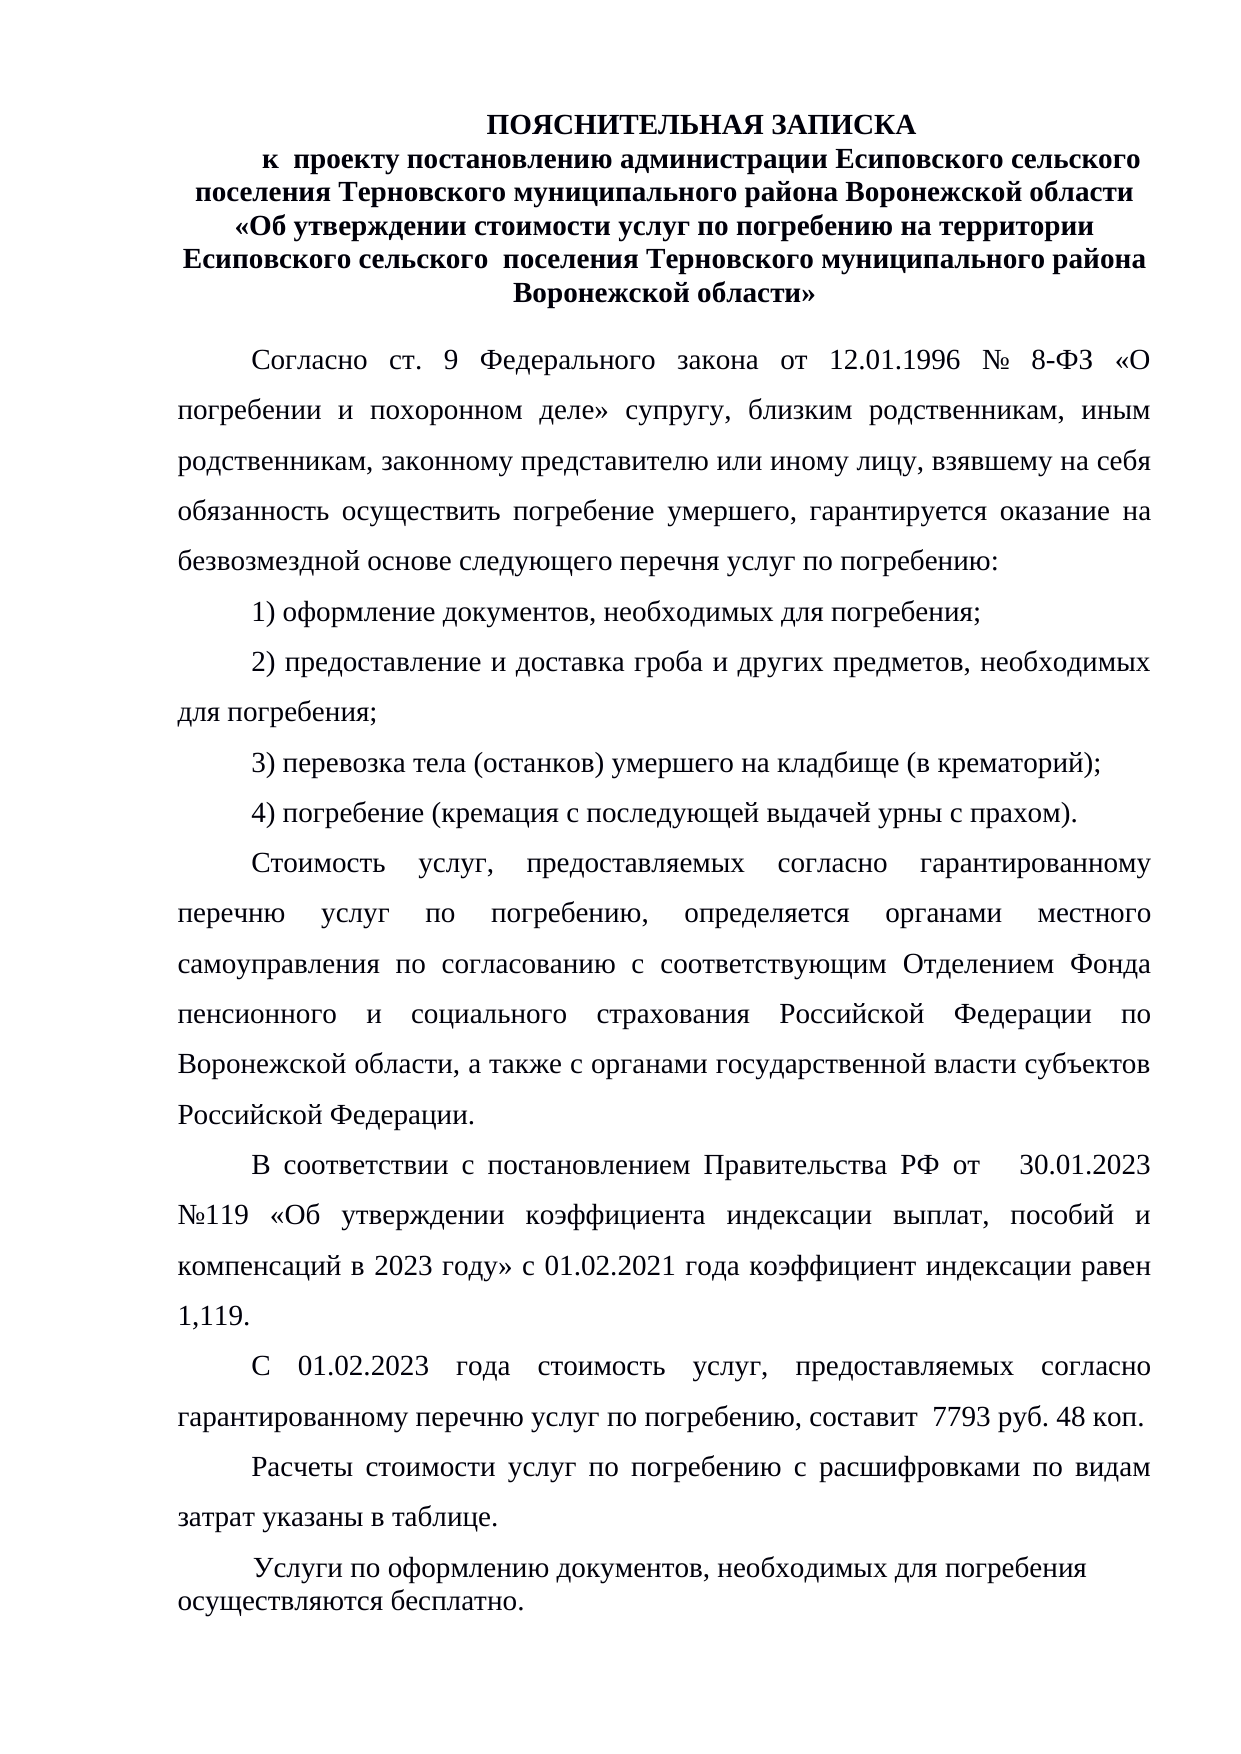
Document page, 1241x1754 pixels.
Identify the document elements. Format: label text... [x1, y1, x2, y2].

text 1) оформление документов, необходимых для погребения; [177, 594, 1152, 627]
text 3) перевозка тела (останков) умершего на кладбище (в крематорий); [177, 745, 1152, 778]
text 2) предоставление и доставка гроба и других предметов, необходимых для погребения; [177, 644, 1152, 728]
text к проекту постановлению администрации Есиповского сельского поселения Терновского муниципального района Воронежской области «Об утверждении стоимости услуг по погребению на территории Есиповского сельского поселения Терновского муниципального района Воронежской области» [177, 141, 1152, 309]
text ПОЯСНИТЕЛЬНАЯ ЗАПИСКА [177, 107, 1152, 141]
text В соответствии с постановлением Правительства РФ от 30.01.2023 №119 «Об утверждении коэффициента индексации выплат, пособий и компенсаций в 2023 году» с 01.02.2021 года коэффициент индексации равен 1,119. [177, 1147, 1152, 1332]
text Расчеты стоимости услуг по погребению с расшифровками по видам затрат указаны в таблице. [177, 1449, 1152, 1533]
text Согласно ст. 9 Федерального закона от 12.01.1996 № 8-ФЗ «О погребении и похоронном деле» супругу, близким родственникам, иным родственникам, законному представителю или иному лицу, взявшему на себя обязанность осуществить погребение умершего, гарантируется оказание на безвозмездной основе следующего перечня услуг по погребению: [177, 342, 1152, 577]
text Услуги по оформлению документов, необходимых для погребения осуществляются бесплатно. [177, 1550, 1152, 1617]
text С 01.02.2023 года стоимость услуг, предоставляемых согласно гарантированному перечню услуг по погребению, составит 7793 руб. 48 коп. [177, 1348, 1152, 1432]
text 4) погребение (кремация с последующей выдачей урны с прахом). [177, 795, 1152, 828]
text Стоимость услуг, предоставляемых согласно гарантированному перечню услуг по погребению, определяется органами местного самоуправления по согласованию с соответствующим Отделением Фонда пенсионного и социального страхования Российской Федерации по Воронежской области, а также с органами государственной власти субъектов Российской Федерации. [177, 845, 1152, 1130]
